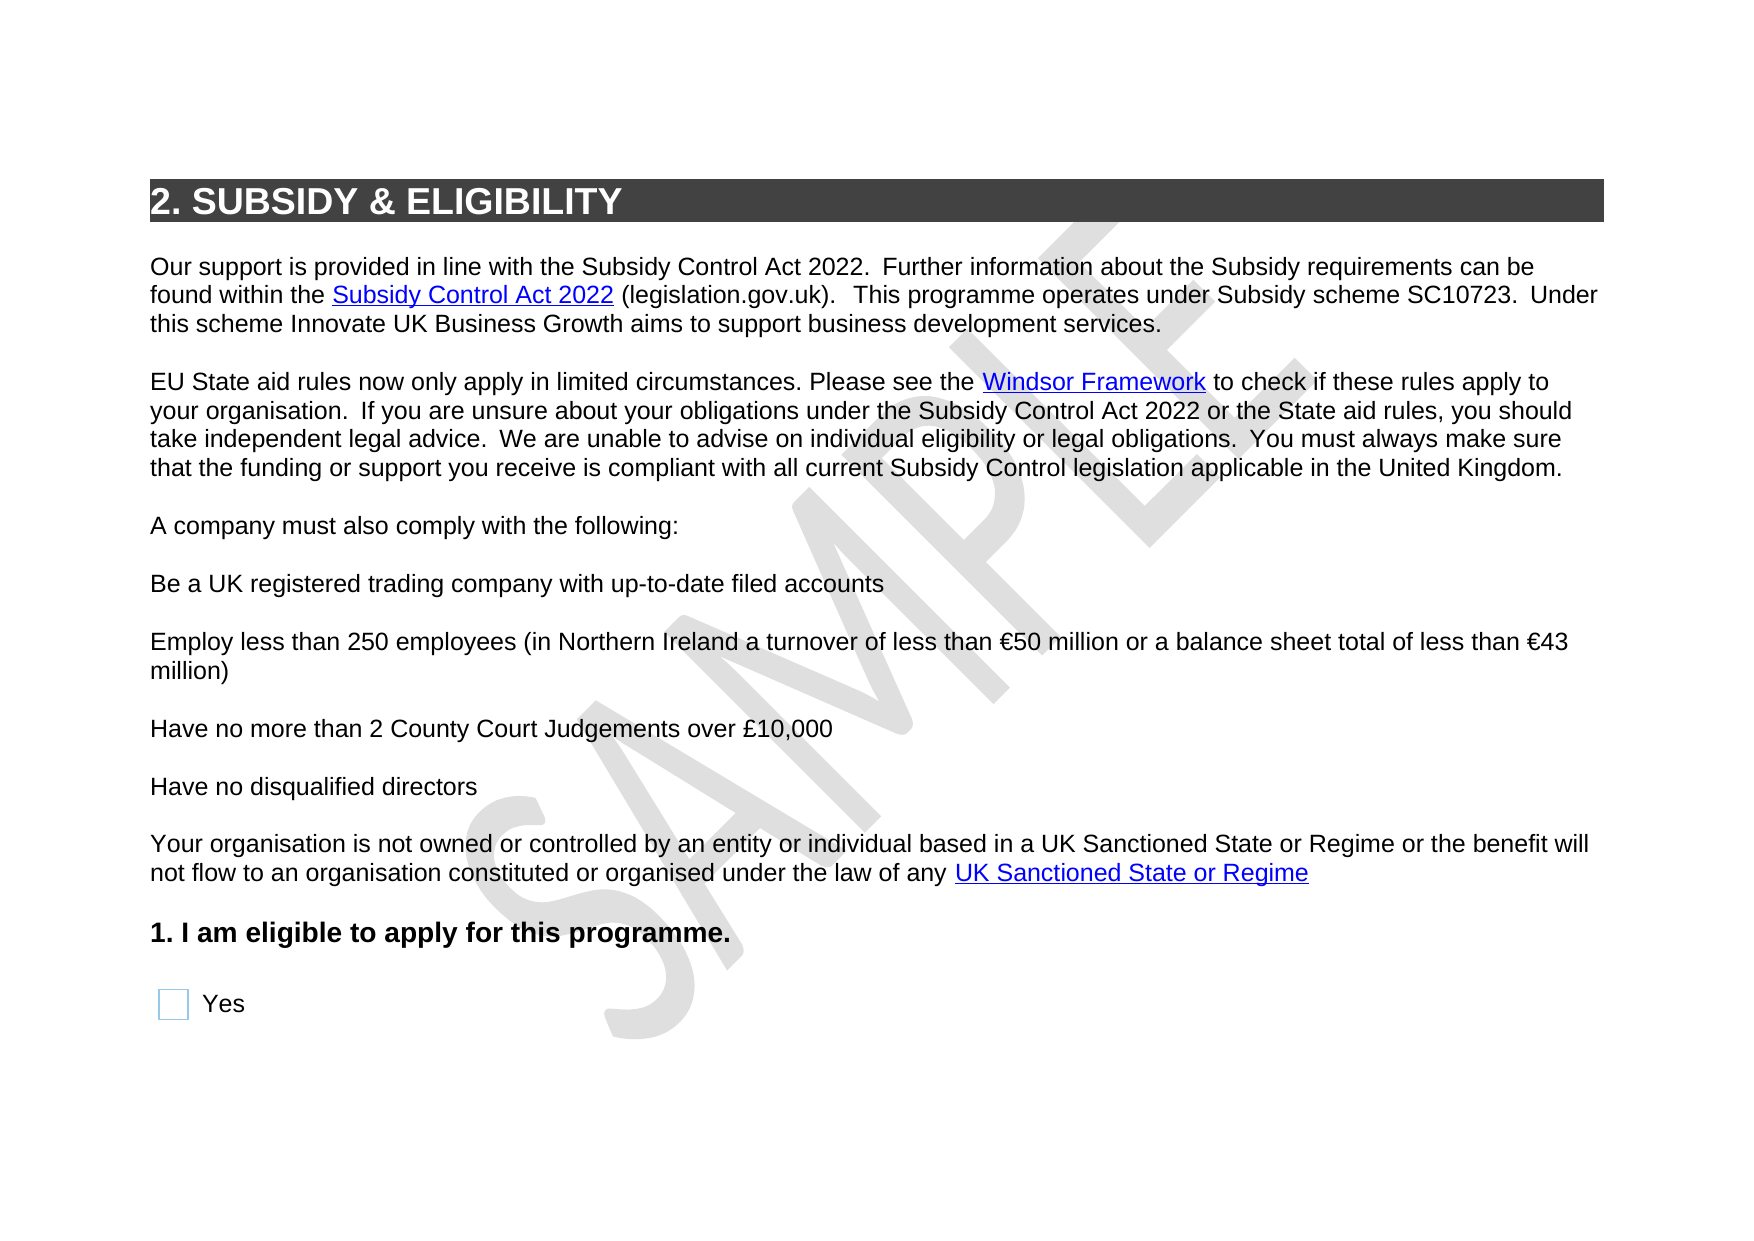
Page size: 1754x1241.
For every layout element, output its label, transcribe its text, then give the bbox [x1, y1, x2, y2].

text A company must also comply with the following: [150, 511, 1604, 540]
text Have no more than 2 County Court Judgements over £10,000 [150, 713, 1604, 742]
text Employ less than 250 employees (in Northern Ireland a turnover of less than €50 million or a balance sheet total of less than €43 million) [150, 627, 1604, 684]
table_header Yes [200, 978, 250, 1028]
text Have no disqualified directors [150, 771, 1604, 800]
subtitle 1. I am eligible to apply for this programme. [150, 916, 1604, 948]
table_header [150, 978, 200, 1028]
text Our support is provided in line with the Subsidy Control Act 2022. Further information about the Subsidy requirements can be found within the Subsidy Control Act 2022 (legislation.gov.uk). This programme operates under Subsidy scheme SC10723. Under this scheme Innovate UK Business Growth aims to support business development services. [150, 251, 1604, 338]
text Be a UK registered trading company with up-to-date filed accounts [150, 569, 1604, 598]
subtitle 2. SUBSIDY & ELIGIBILITY [150, 179, 1604, 222]
text Your organisation is not owned or controlled by an entity or individual based in a UK Sanctioned State or Regime or the benefit will not flow to an organisation constituted or organised under the law of any UK Sanctioned State or Regime [150, 829, 1604, 887]
text EU State aid rules now only apply in limited circumstances. Please see the Windsor Framework to check if these rules apply to your organisation. If you are unsure about your obligations under the Subsidy Control Act 2022 or the State aid rules, you should take independent legal advice. We are unable to advise on individual eligibility or legal obligations. You must always make sure that the funding or support you receive is compliant with all current Subsidy Control legislation applicable in the United Kingdom. [150, 367, 1604, 482]
